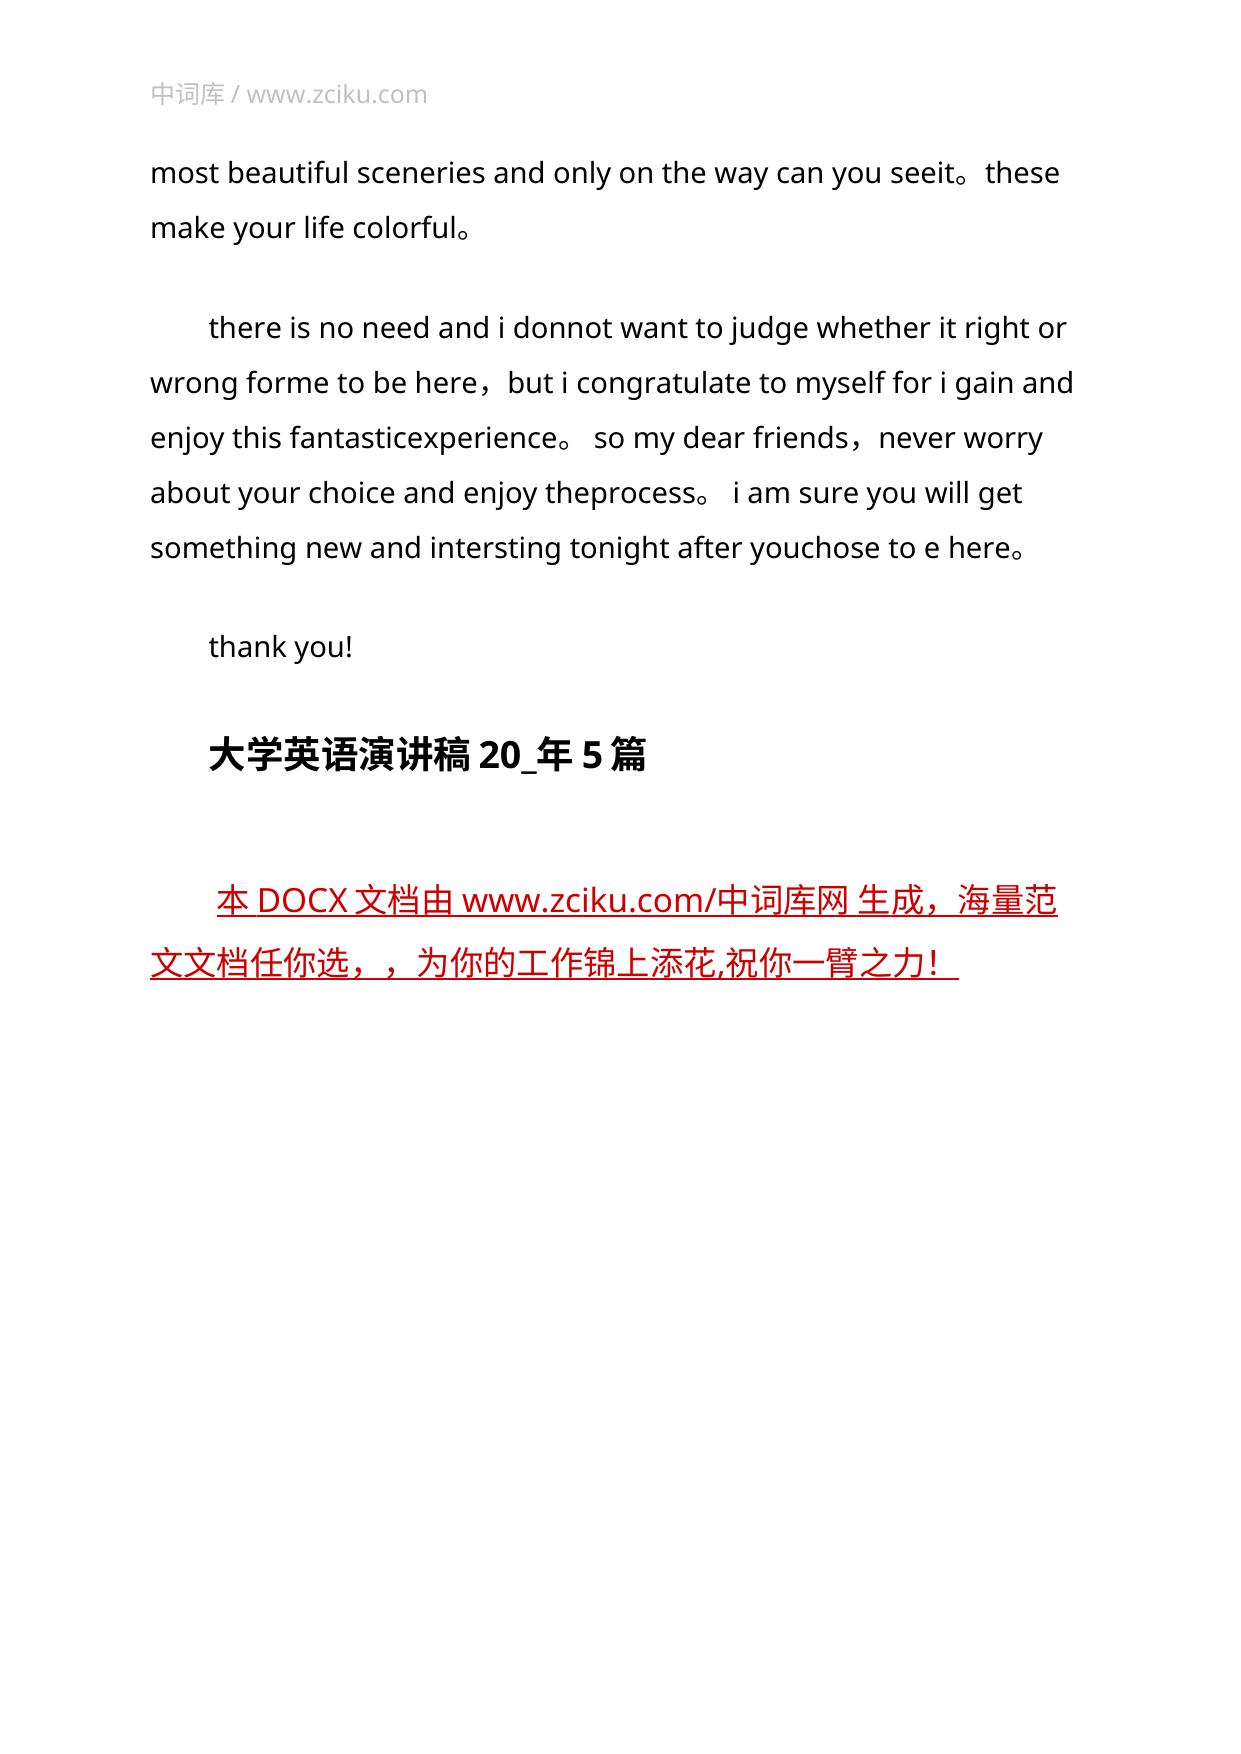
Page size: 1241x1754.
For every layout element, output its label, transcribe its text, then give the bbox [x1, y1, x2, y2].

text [150, 150, 1090, 247]
text 本DOCX文档由 www.zciku.com/中词库网 生成，海量范文文档任你选，，为你的工作锦上添花,祝你一臂之力！ [150, 873, 1090, 985]
text 大学英语演讲稿20_年5篇 [150, 725, 1090, 779]
text thank you! [150, 626, 1090, 666]
text there is no need and i donnot want to judge whether it right or wrong forme to be here，but i congratulate to myself for i gain and enjoy this fantasticexperience。 so my dear friends，never worry about your choice and enjoy theprocess。 i am sure you will get something new and intersting tonight after youchose to e here。 [150, 307, 1090, 567]
